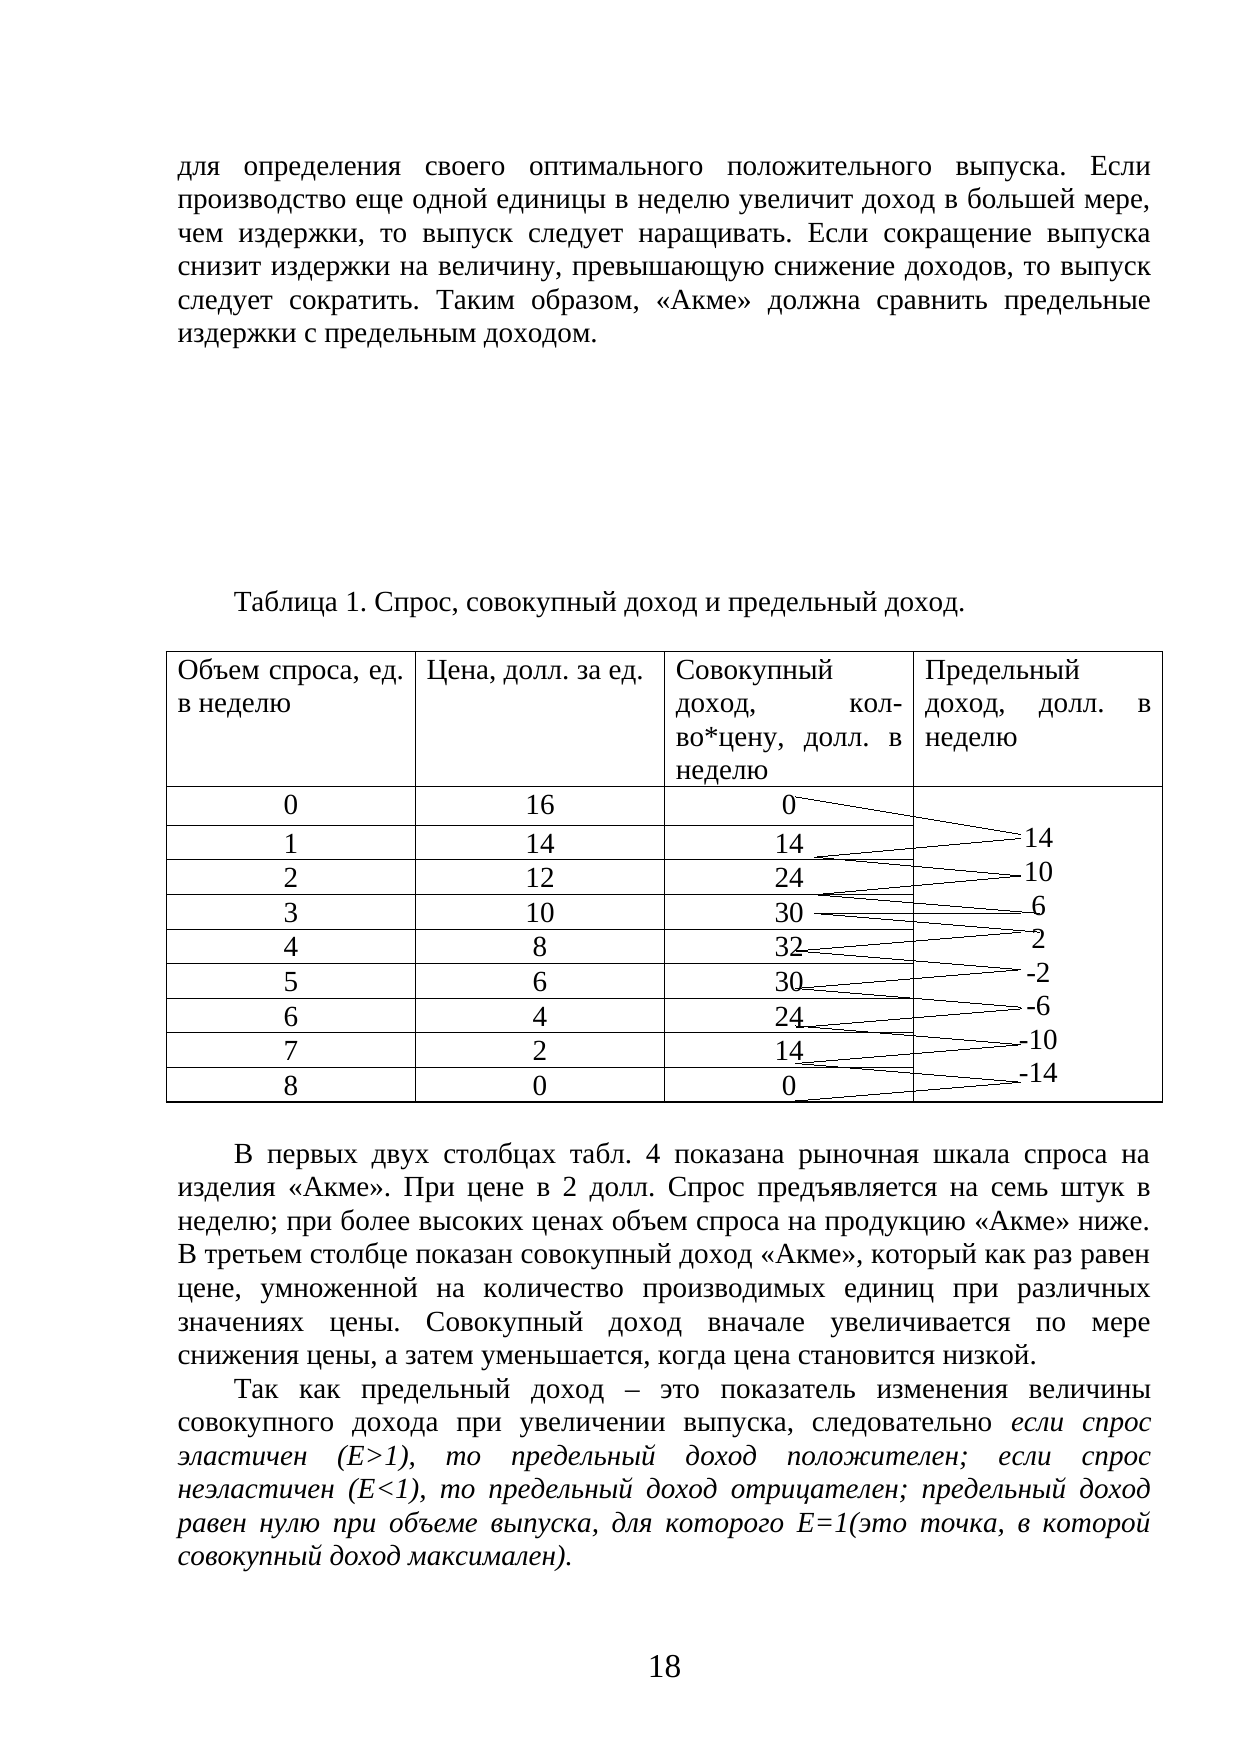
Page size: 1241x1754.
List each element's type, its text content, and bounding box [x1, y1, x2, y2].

table_cell 14 [665, 826, 913, 859]
text В первых двух столбцах табл. 4 показана рыночная шкала спроса на изделия «Акме». При цене в 2 долл. Спрос предъявляется на семь штук в неделю; при более высоких ценах объем спроса на продукцию «Акме» ниже. В третьем столбце показан совокупный доход «Акме», который как раз равен цене, умноженной на количество производимых единиц при различных значениях цены. Совокупный доход вначале увеличивается по мере снижения цены, а затем уменьшается, когда цена становится низкой. [177, 1136, 1152, 1371]
table_cell 8 [167, 1068, 415, 1101]
table_cell 4 [416, 999, 664, 1032]
table_cell 7 [167, 1033, 415, 1067]
table_cell 14 [416, 826, 664, 859]
table_cell 6 [416, 964, 664, 998]
table_cell 4 [167, 930, 415, 963]
table_cell 32 [665, 930, 913, 963]
table_cell 0 [665, 787, 913, 825]
table_cell 24 [665, 999, 913, 1032]
table_header Совокупный доход, кол-во*цену, долл. в неделю [665, 652, 913, 786]
table_cell 0 [416, 1068, 664, 1101]
table_header Объем спроса, ед. в неделю [167, 652, 415, 786]
table_cell 8 [416, 930, 664, 963]
table_cell 12 [416, 860, 664, 894]
table_cell 1 [167, 826, 415, 859]
table_header Цена, долл. за ед. [416, 652, 664, 786]
table_cell 14 [665, 1033, 913, 1067]
table_cell 5 [167, 964, 415, 998]
table_cell 0 [167, 787, 415, 825]
text Так как предельный доход – это показатель изменения величины совокупного дохода при увеличении выпуска, следовательно если спрос эластичен (Е>1), то предельный доход положителен; если спрос неэластичен (Е<1), то предельный доход отрицателен; предельный доход равен нулю при объеме выпуска, для которого Е=1(это точка, в которой совокупный доход максимален). [177, 1371, 1152, 1572]
text Таблица 1. Спрос, совокупный доход и предельный доход. [177, 584, 1152, 617]
table_cell 30 [665, 964, 913, 998]
table_cell 30 [665, 895, 913, 928]
table_cell 24 [665, 860, 913, 894]
table_cell 6 [167, 999, 415, 1032]
table_cell 10 [416, 895, 664, 928]
table_cell 0 [665, 1068, 913, 1101]
table_cell 2 [167, 860, 415, 894]
table_cell 16 [416, 787, 664, 825]
table_header Предельный доход, долл. в неделю [914, 652, 1162, 786]
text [177, 148, 1152, 349]
table_cell 14 10 6 2 -2 -6 -10 -14 [914, 787, 1162, 1101]
table_cell 2 [416, 1033, 664, 1067]
table_cell 3 [167, 895, 415, 928]
